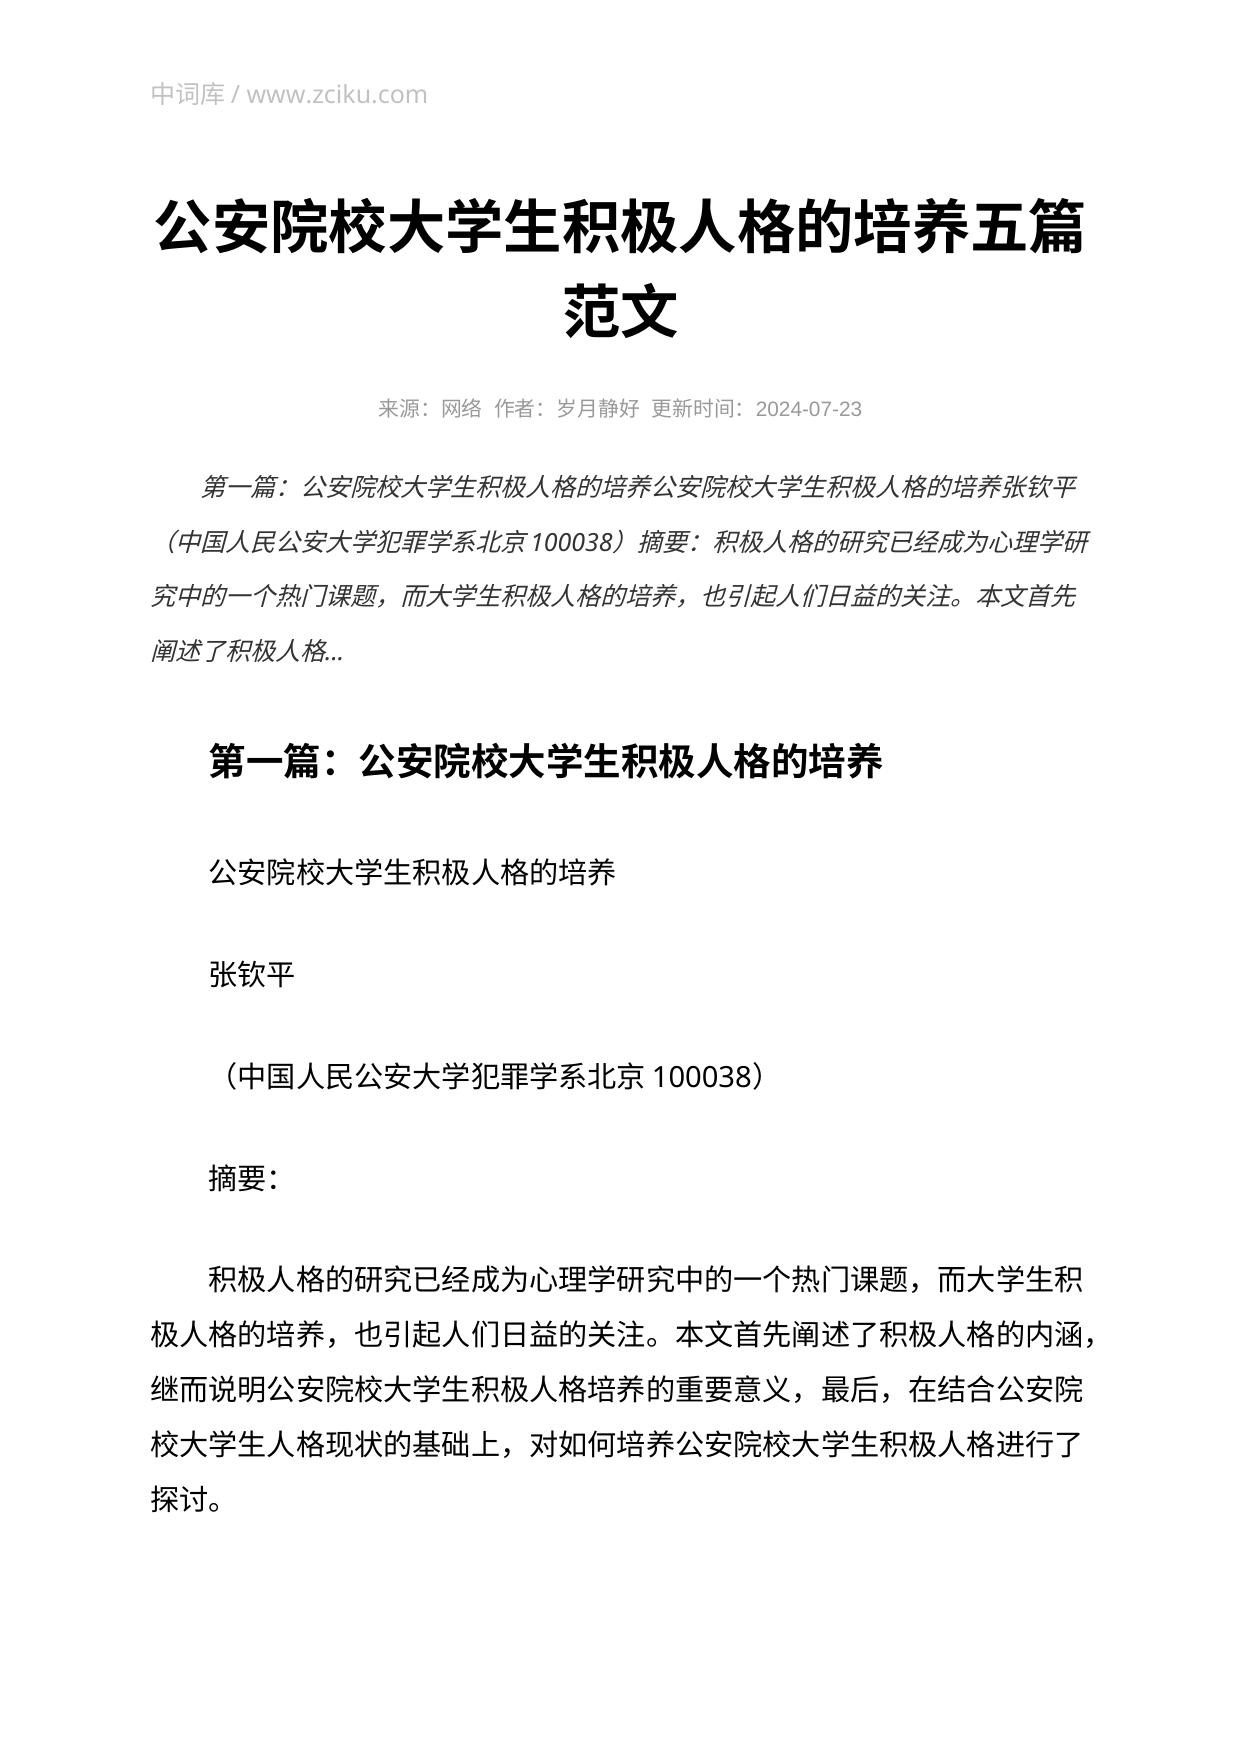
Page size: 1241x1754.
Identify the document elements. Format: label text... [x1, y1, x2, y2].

text 第一篇：公安院校大学生积极人格的培养公安院校大学生积极人格的培养张钦平（中国人民公安大学犯罪学系北京100038）摘要：积极人格的研究已经成为心理学研究中的一个热门课题，而大学生积极人格的培养，也引起人们日益的关注。本文首先阐述了积极人格... [150, 468, 1090, 667]
text 来源：网络 作者：岁月静好 更新时间：2024-07-23 [150, 397, 1090, 421]
text 张钦平 [150, 951, 1090, 994]
text 公安院校大学生积极人格的培养 [150, 850, 1090, 892]
text 摘要： [150, 1155, 1090, 1197]
text 第一篇：公安院校大学生积极人格的培养 [150, 732, 1090, 787]
text （中国人民公安大学犯罪学系北京100038） [150, 1053, 1090, 1096]
text 积极人格的研究已经成为心理学研究中的一个热门课题，而大学生积极人格的培养，也引起人们日益的关注。本文首先阐述了积极人格的内涵，继而说明公安院校大学生积极人格培养的重要意义，最后，在结合公安院校大学生人格现状的基础上，对如何培养公安院校大学生积极人格进行了探讨。 [150, 1257, 1090, 1519]
subtitle 公安院校大学生积极人格的培养五篇范文 [150, 181, 1090, 350]
